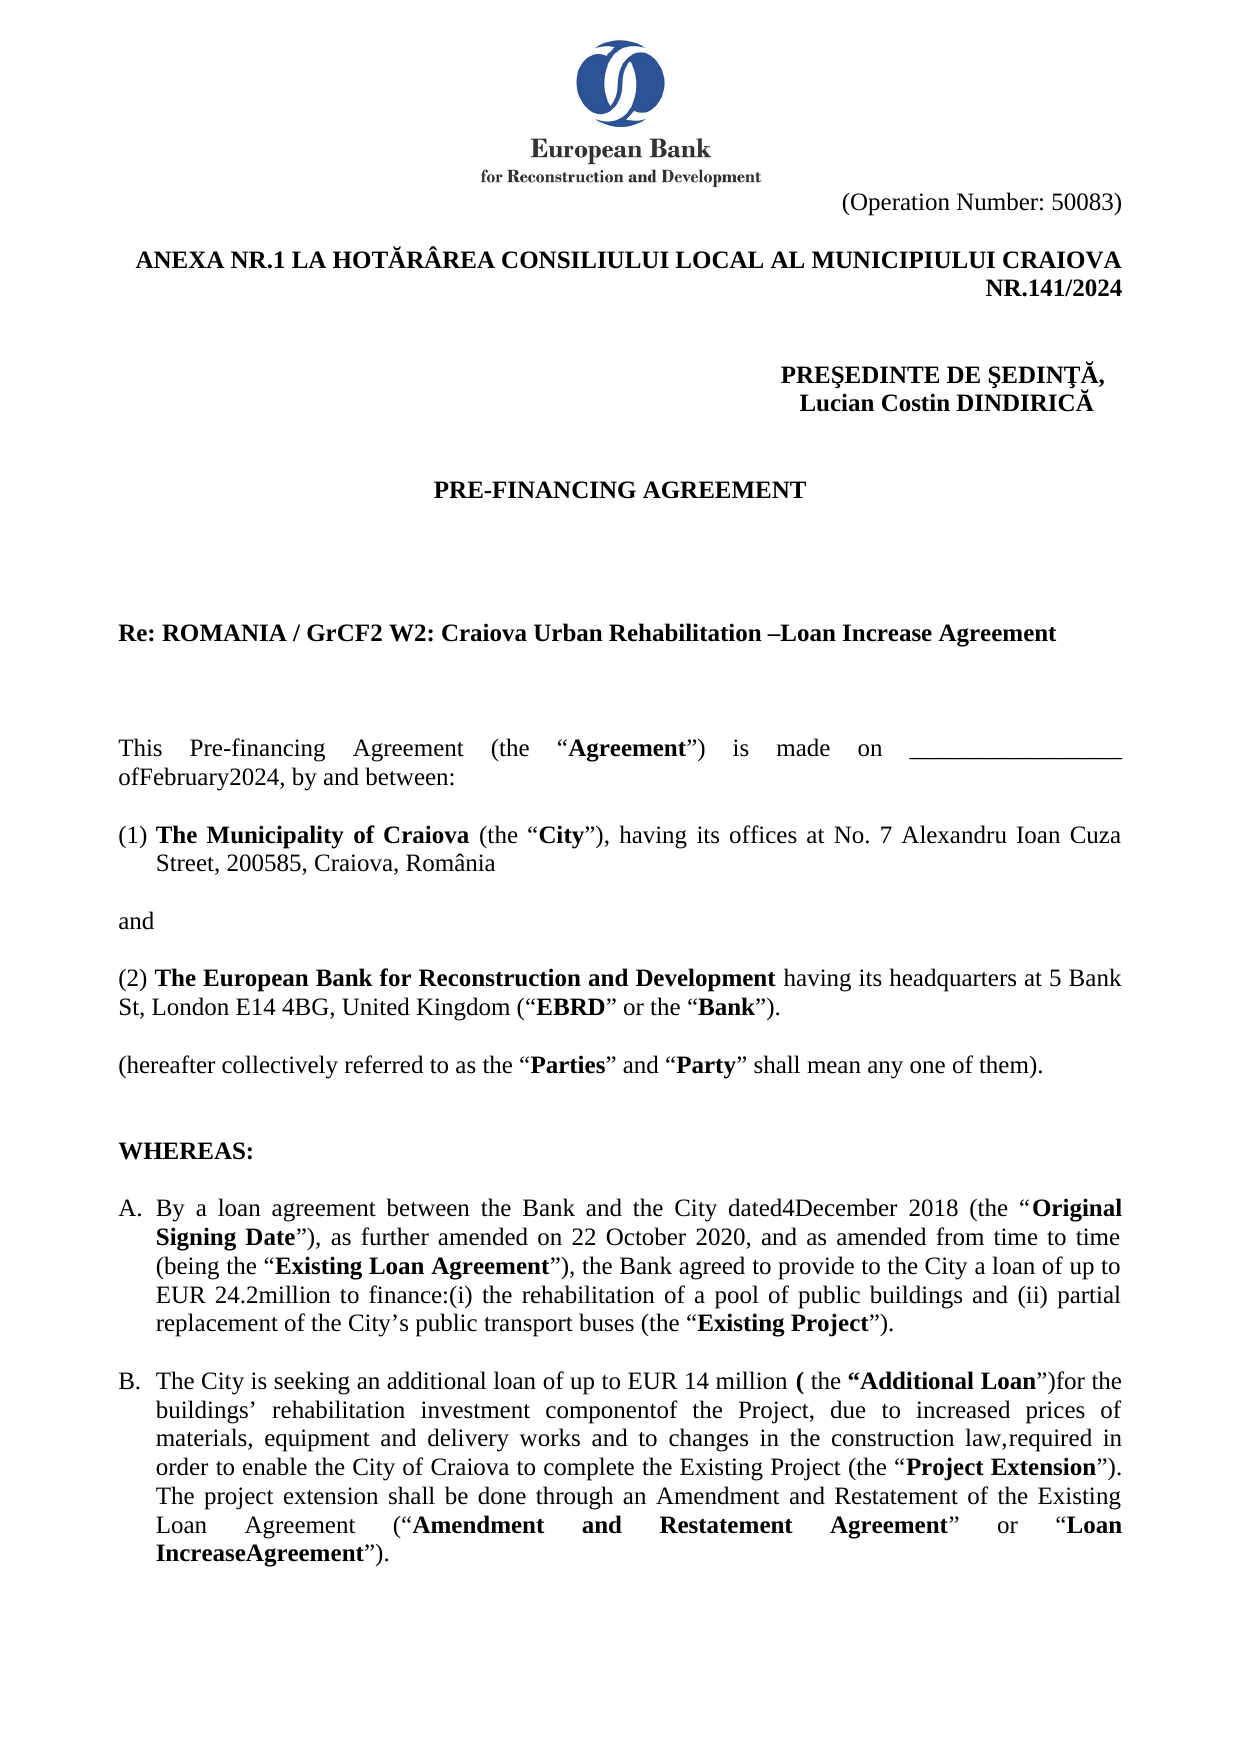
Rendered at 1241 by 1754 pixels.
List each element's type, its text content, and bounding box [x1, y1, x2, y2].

text Lucian Costin DINDIRICĂ [118, 388, 1122, 417]
list The City is seeking an additional loan of up to EUR 14 million ( the “Additional Loan”)for the buildings’ rehabilitation investment componentof the Project, due to increased prices of materials, equipment and delivery works and to changes in the construction law,required in order to enable the City of Craiova to complete the Existing Project (the “Project Extension”). The project extension shall be done through an Amendment and Restatement of the Existing Loan Agreement (“Amendment and Restatement Agreement” or “Loan IncreaseAgreement”). [118, 1366, 1122, 1567]
text ANEXA NR.1 LA HOTĂRÂREA CONSILIULUI LOCAL AL MUNICIPIULUI CRAIOVA NR.141/2024 [118, 245, 1122, 302]
text and [118, 906, 1122, 935]
text This Pre-financing Agreement (the “Agreement”) is made on _________________ ofFebruary2024, by and between: [118, 733, 1122, 791]
text (Operation Number: 50083) [118, 187, 1122, 216]
text WHEREAS: [118, 1136, 1122, 1165]
text (hereafter collectively referred to as the “Parties” and “Party” shall mean any one of them). [118, 1050, 1122, 1078]
text Re: ROMANIA / GrCF2 W2: Craiova Urban Rehabilitation –Loan Increase Agreement [118, 618, 1122, 647]
picture [474, 37, 766, 188]
text PREŞEDINTE DE ŞEDINŢĂ, [118, 360, 1122, 388]
list The Municipality of Craiova (the “City”), having its offices at No. 7 Alexandru Ioan Cuza Street, 200585, Craiova, România [118, 820, 1122, 877]
text (2) The European Bank for Reconstruction and Development having its headquarters at 5 Bank St, London E14 4BG, United Kingdom (“EBRD” or the “Bank”). [118, 963, 1122, 1021]
text PRE-FINANCING AGREEMENT [118, 475, 1122, 503]
list By a loan agreement between the Bank and the City dated4December 2018 (the “Original Signing Date”), as further amended on 22 October 2020, and as amended from time to time (being the “Existing Loan Agreement”), the Bank agreed to provide to the City a loan of up to EUR 24.2million to finance:(i) the rehabilitation of a pool of public buildings and (ii) partial replacement of the City’s public transport buses (the “Existing Project”). [118, 1193, 1122, 1337]
